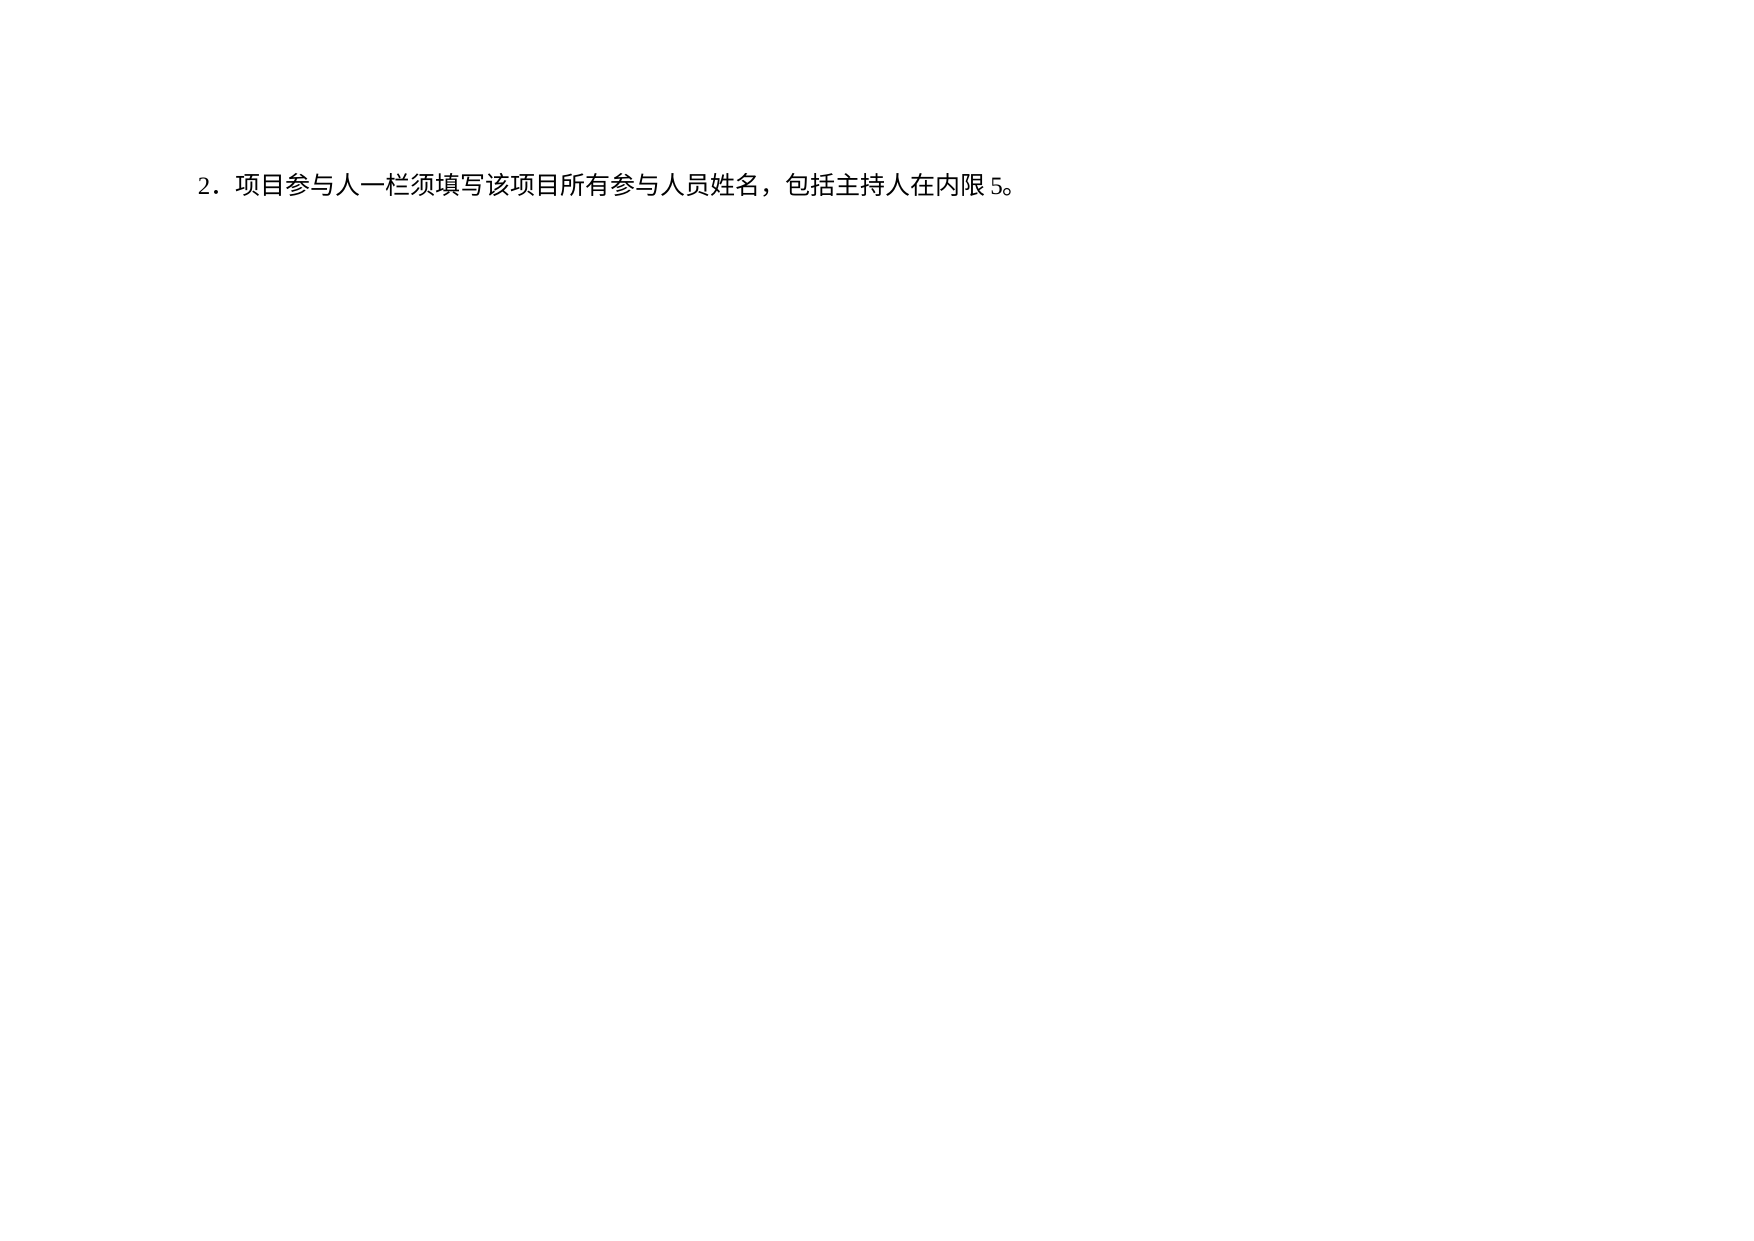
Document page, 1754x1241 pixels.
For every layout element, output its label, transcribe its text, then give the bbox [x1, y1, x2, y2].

list 项目参与人一栏须填写该项目所有参与人员姓名，包括主持人在内限5。 [148, 165, 1606, 202]
